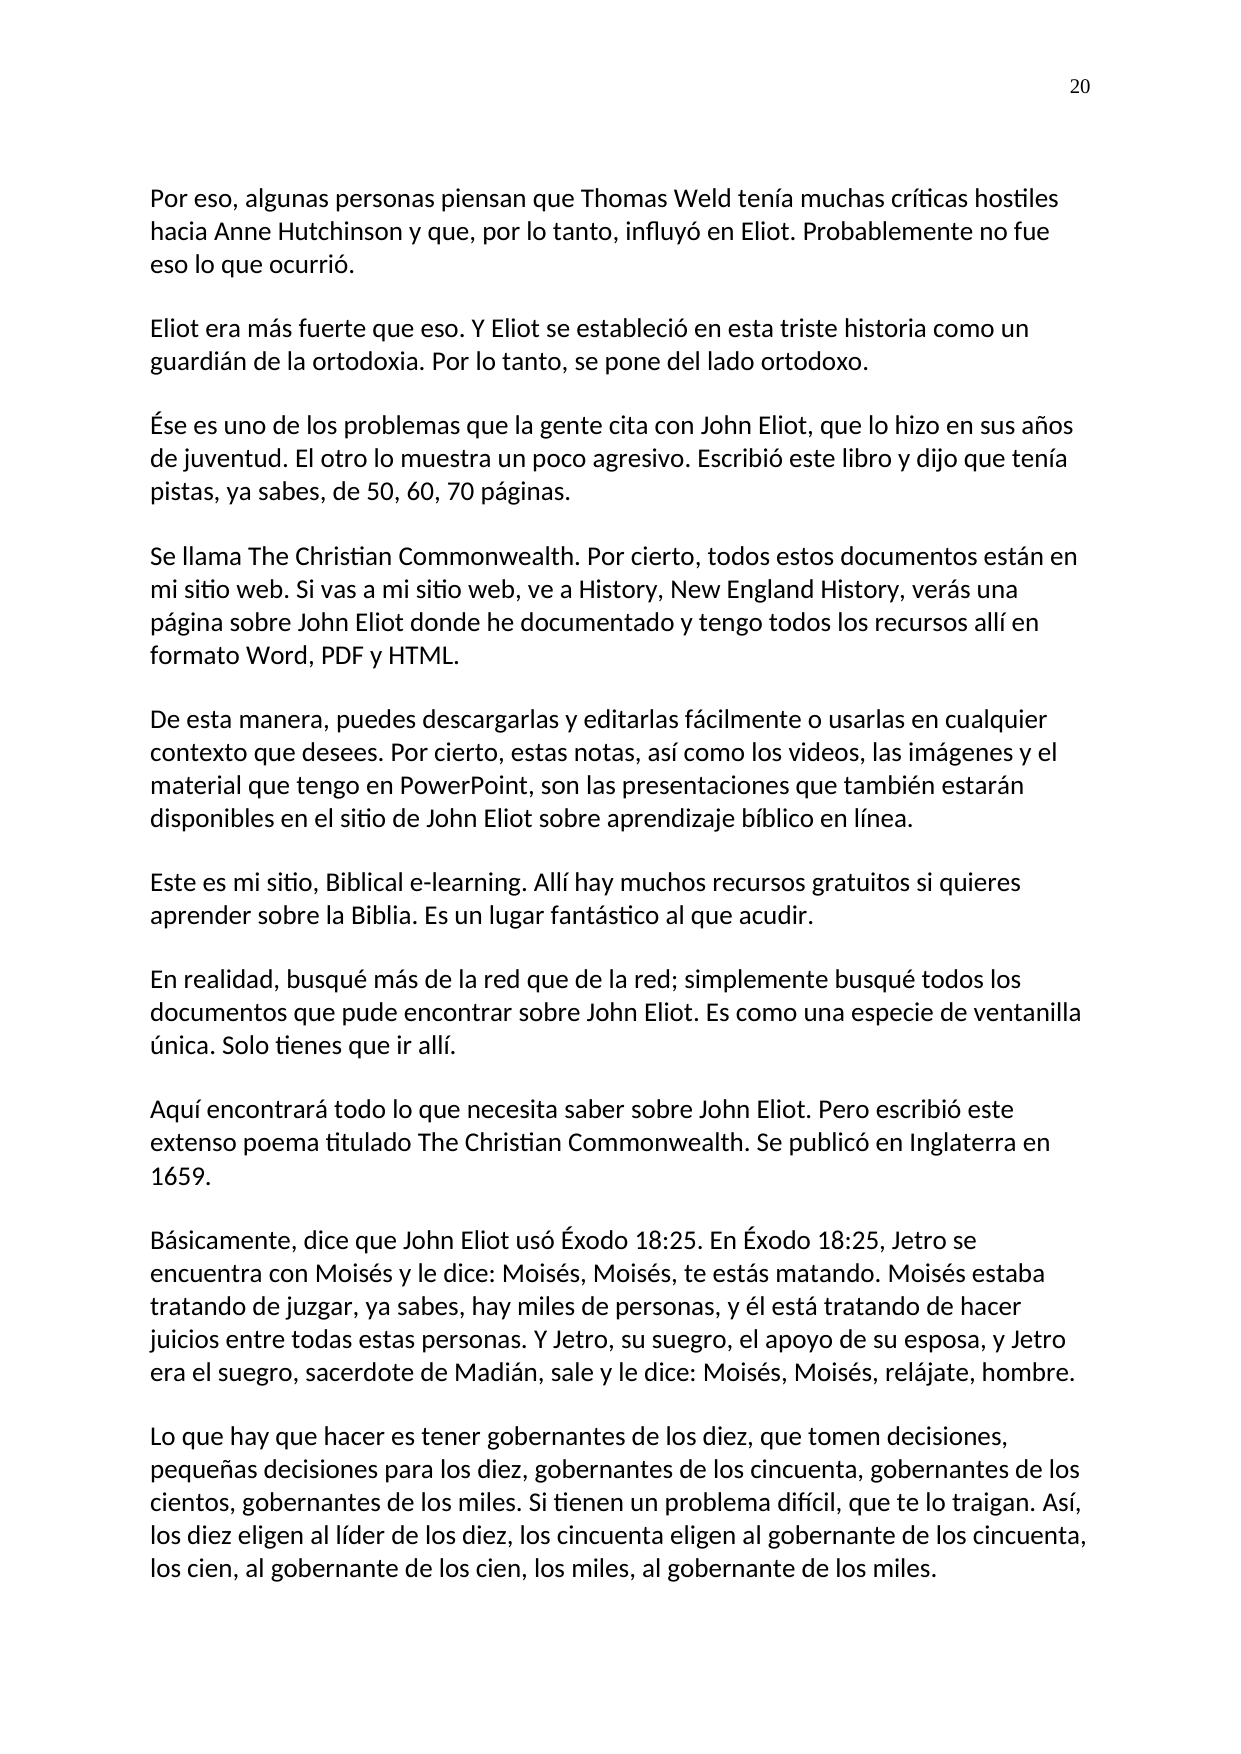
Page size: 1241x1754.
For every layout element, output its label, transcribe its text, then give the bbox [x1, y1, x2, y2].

text De esta manera, puedes descargarlas y editarlas fácilmente o usarlas en cualquier contexto que desees. Por cierto, estas notas, así como los videos, las imágenes y el material que tengo en PowerPoint, son las presentaciones que también estarán disponibles en el sitio de John Eliot sobre aprendizaje bíblico en línea. [150, 702, 1090, 834]
text Por eso, algunas personas piensan que Thomas Weld tenía muchas críticas hostiles hacia Anne Hutchinson y que, por lo tanto, influyó en Eliot. Probablemente no fue eso lo que ocurrió. [150, 181, 1090, 280]
text Este es mi sitio, Biblical e-learning. Allí hay muchos recursos gratuitos si quieres aprender sobre la Biblia. Es un lugar fantástico al que acudir. [150, 865, 1090, 931]
text En realidad, busqué más de la red que de la red; simplemente busqué todos los documentos que pude encontrar sobre John Eliot. Es como una especie de ventanilla única. Solo tienes que ir allí. [150, 962, 1090, 1061]
text Ése es uno de los problemas que la gente cita con John Eliot, que lo hizo en sus años de juventud. El otro lo muestra un poco agresivo. Escribió este libro y dijo que tenía pistas, ya sabes, de 50, 60, 70 páginas. [150, 408, 1090, 508]
text Se llama The Christian Commonwealth. Por cierto, todos estos documentos están en mi sitio web. Si vas a mi sitio web, ve a History, New England History, verás una página sobre John Eliot donde he documentado y tengo todos los recursos allí en formato Word, PDF y HTML. [150, 539, 1090, 671]
text Eliot era más fuerte que eso. Y Eliot se estableció en esta triste historia como un guardián de la ortodoxia. Por lo tanto, se pone del lado ortodoxo. [150, 311, 1090, 377]
text Básicamente, dice que John Eliot usó Éxodo 18:25. En Éxodo 18:25, Jetro se encuentra con Moisés y le dice: Moisés, Moisés, te estás matando. Moisés estaba tratando de juzgar, ya sabes, hay miles de personas, y él está tratando de hacer juicios entre todas estas personas. Y Jetro, su suegro, el apoyo de su esposa, y Jetro era el suegro, sacerdote de Madián, sale y le dice: Moisés, Moisés, relájate, hombre. [150, 1223, 1090, 1388]
text Lo que hay que hacer es tener gobernantes de los diez, que tomen decisiones, pequeñas decisiones para los diez, gobernantes de los cincuenta, gobernantes de los cientos, gobernantes de los miles. Si tienen un problema difícil, que te lo traigan. Así, los diez eligen al líder de los diez, los cincuenta eligen al gobernante de los cincuenta, los cien, al gobernante de los cien, los miles, al gobernante de los miles. [150, 1419, 1090, 1584]
text Aquí encontrará todo lo que necesita saber sobre John Eliot. Pero escribió este extenso poema titulado The Christian Commonwealth. Se publicó en Inglaterra en 1659. [150, 1093, 1090, 1192]
